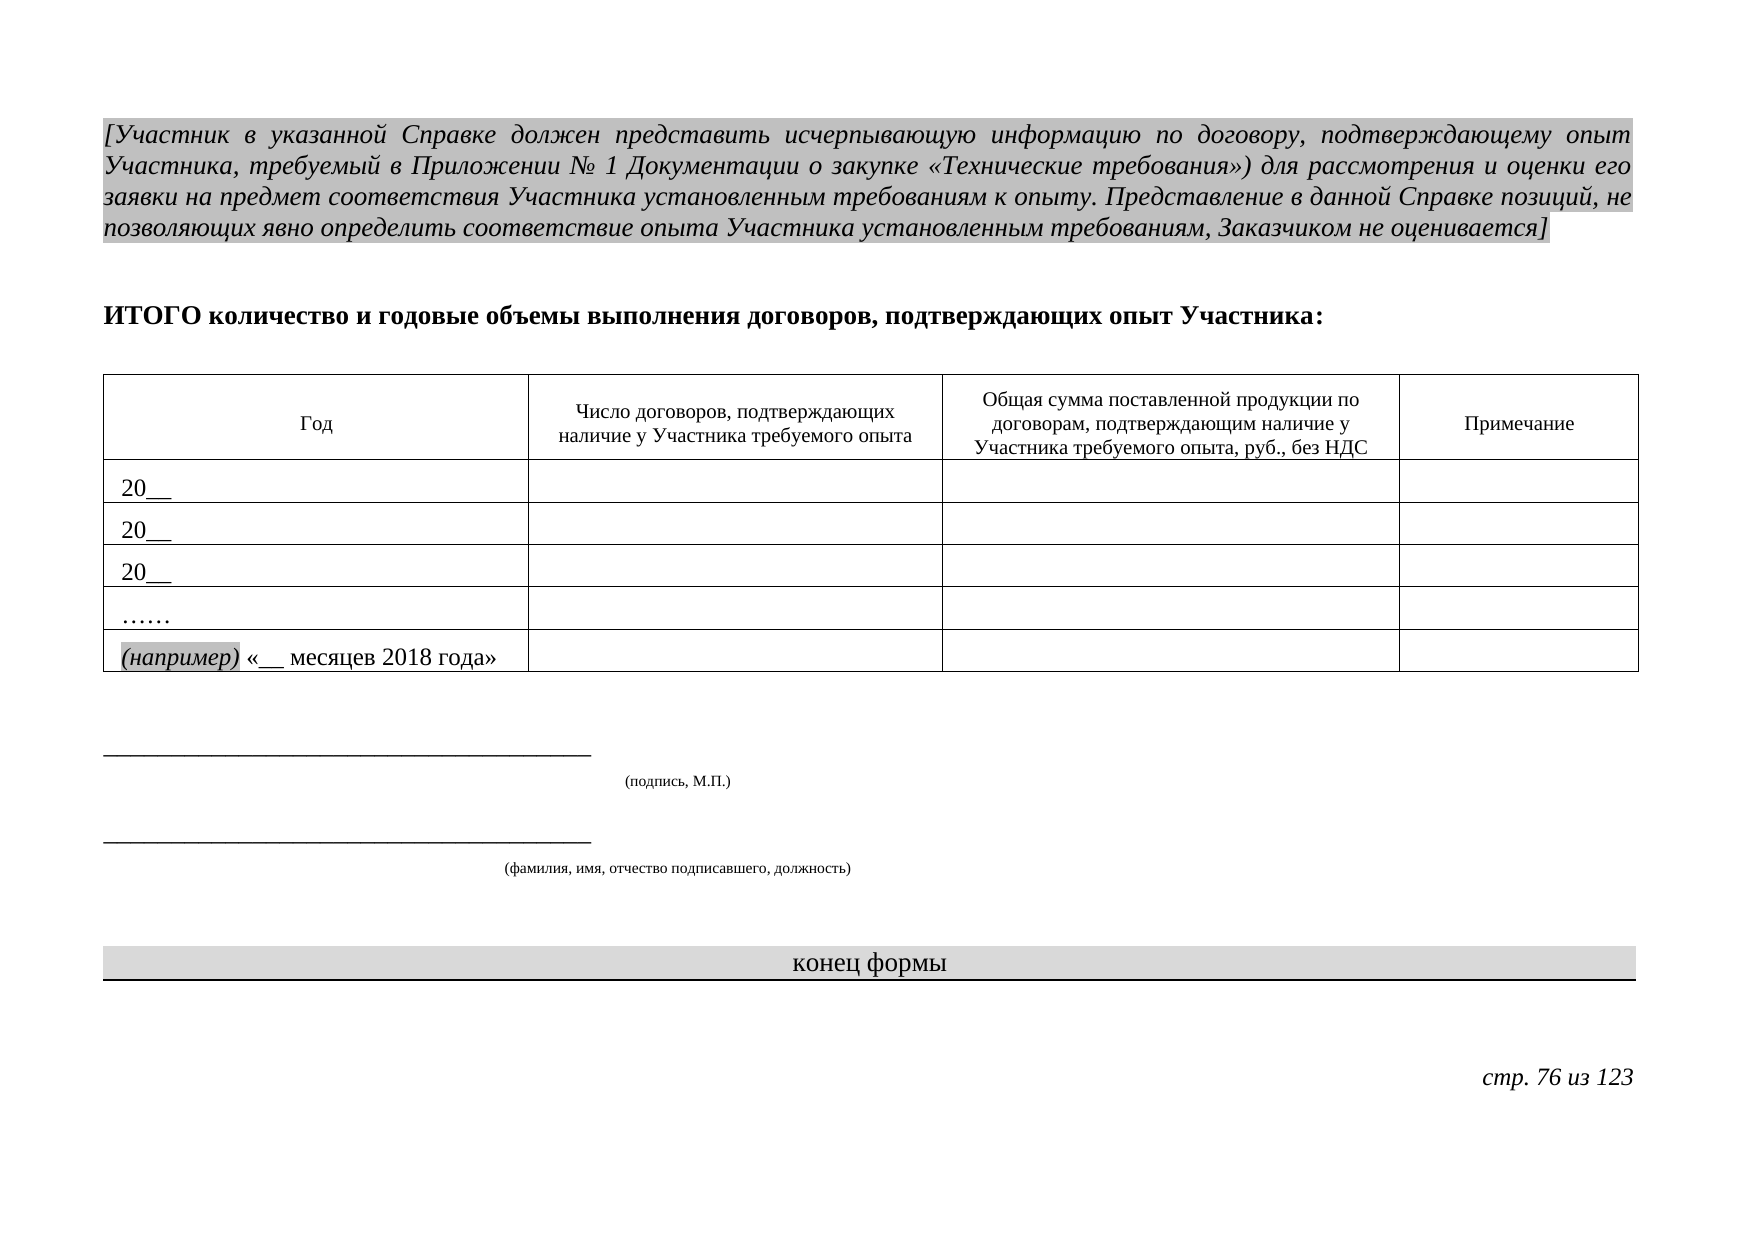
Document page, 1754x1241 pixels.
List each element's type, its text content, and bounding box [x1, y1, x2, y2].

table_cell [1400, 587, 1638, 628]
table_cell 20__ [104, 460, 528, 502]
text ____________________________________ [103, 728, 1636, 759]
text (подпись, М.П.) [103, 772, 1252, 803]
table_header Число договоров, подтверждающих наличие у Участника требуемого опыта [529, 375, 942, 459]
table_cell [943, 545, 1399, 586]
text ____________________________________ [103, 815, 1636, 846]
table_cell 20__ [104, 503, 528, 544]
table_cell (например) «__ месяцев 2018 года» [104, 630, 528, 671]
table_header Примечание [1400, 375, 1638, 459]
table_cell [943, 503, 1399, 544]
table_header Год [104, 375, 528, 459]
table_cell [1400, 545, 1638, 586]
table_cell [943, 630, 1399, 671]
table_cell [1400, 460, 1638, 502]
table_cell …… [104, 587, 528, 628]
table_cell 20__ [104, 545, 528, 586]
table_cell [529, 587, 942, 628]
table_header Общая сумма поставленной продукции по договорам, подтверждающим наличие у Участника требуемого опыта, руб., без НДС [943, 375, 1399, 459]
table_cell [529, 545, 942, 586]
table_cell [1400, 503, 1638, 544]
text (фамилия, имя, отчество подписавшего, должность) [103, 859, 1252, 890]
table_cell [529, 503, 942, 544]
table_cell [1400, 630, 1638, 671]
table_cell [529, 460, 942, 502]
text конец формы [103, 946, 1636, 979]
table_cell [943, 460, 1399, 502]
text ИТОГО количество и годовые объемы выполнения договоров, подтверждающих опыт Участника: [103, 299, 1636, 330]
table_cell [529, 630, 942, 671]
table_cell [943, 587, 1399, 628]
